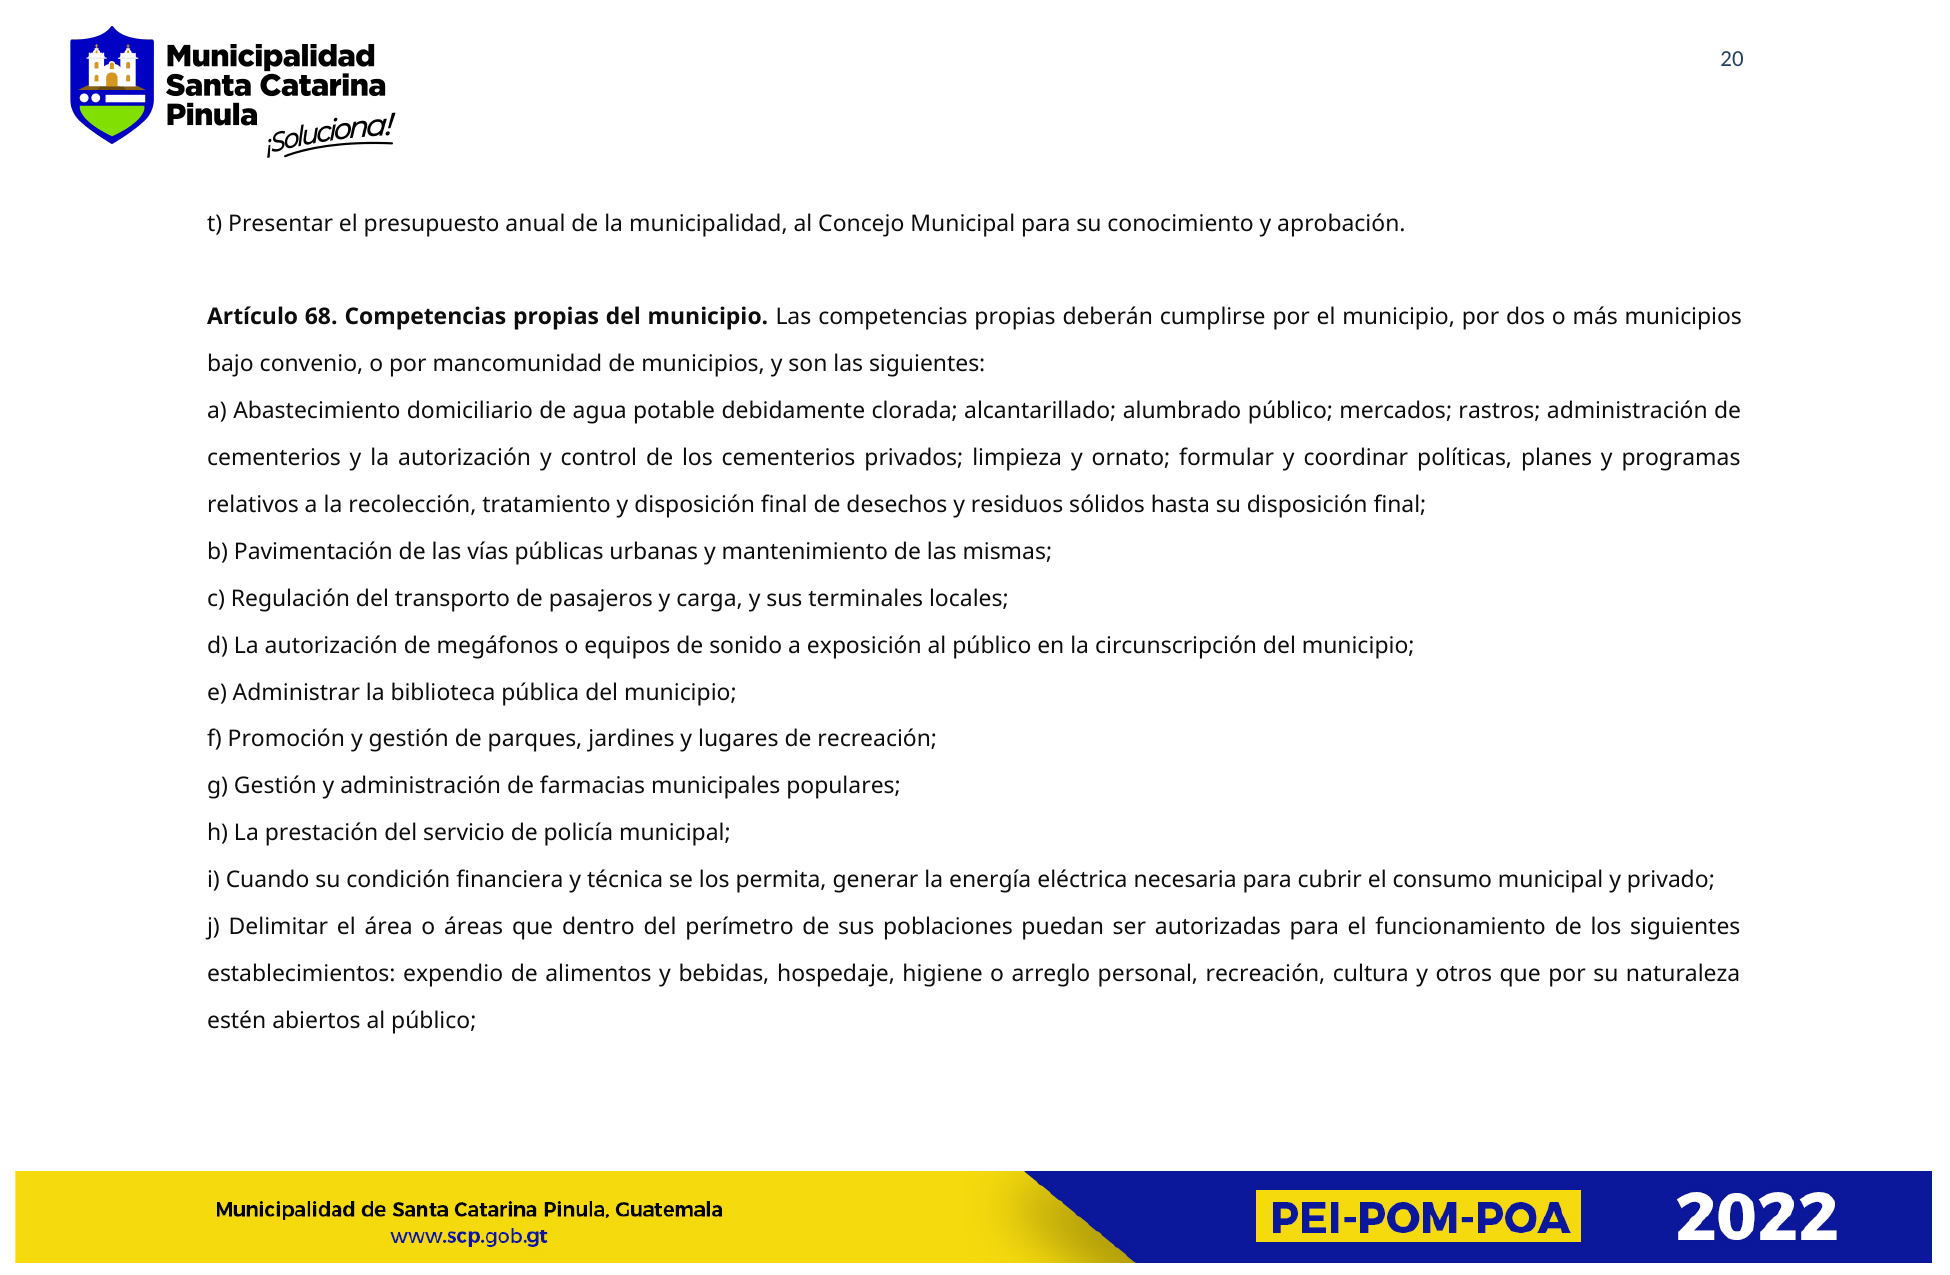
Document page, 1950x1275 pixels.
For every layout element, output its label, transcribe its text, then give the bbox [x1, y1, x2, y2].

text e) Administrar la biblioteca pública del municipio; [207, 676, 1743, 707]
text Artículo 68. Competencias propias del municipio. Las competencias propias deberán cumplirse por el municipio, por dos o más municipios bajo convenio, o por mancomunidad de municipios, y son las siguientes: [207, 301, 1743, 379]
text c) Regulación del transporto de pasajeros y carga, y sus terminales locales; [207, 582, 1743, 613]
text i) Cuando su condición financiera y técnica se los permita, generar la energía eléctrica necesaria para cubrir el consumo municipal y privado; [207, 863, 1743, 894]
text j) Delimitar el área o áreas que dentro del perímetro de sus poblaciones puedan ser autorizadas para el funcionamiento de los siguientes establecimientos: expendio de alimentos y bebidas, hospedaje, higiene o arreglo personal, recreación, cultura y otros que por su naturaleza estén abiertos al público; [207, 910, 1743, 1035]
picture [15, 1171, 1932, 1263]
text b) Pavimentación de las vías públicas urbanas y mantenimiento de las mismas; [207, 535, 1743, 566]
text h) La prestación del servicio de policía municipal; [207, 816, 1743, 847]
text a) Abastecimiento domiciliario de agua potable debidamente clorada; alcantarillado; alumbrado público; mercados; rastros; administración de cementerios y la autorización y control de los cementerios privados; limpieza y ornato; formular y coordinar políticas, planes y programas relativos a la recolección, tratamiento y disposición final de desechos y residuos sólidos hasta su disposición final; [207, 394, 1743, 519]
text t) Presentar el presupuesto anual de la municipalidad, al Concejo Municipal para su conocimiento y aprobación. [207, 207, 1743, 238]
picture [70, 26, 396, 158]
text d) La autorización de megáfonos o equipos de sonido a exposición al público en la circunscripción del municipio; [207, 629, 1743, 660]
text f) Promoción y gestión de parques, jardines y lugares de recreación; [207, 722, 1743, 754]
text g) Gestión y administración de farmacias municipales populares; [207, 769, 1743, 801]
